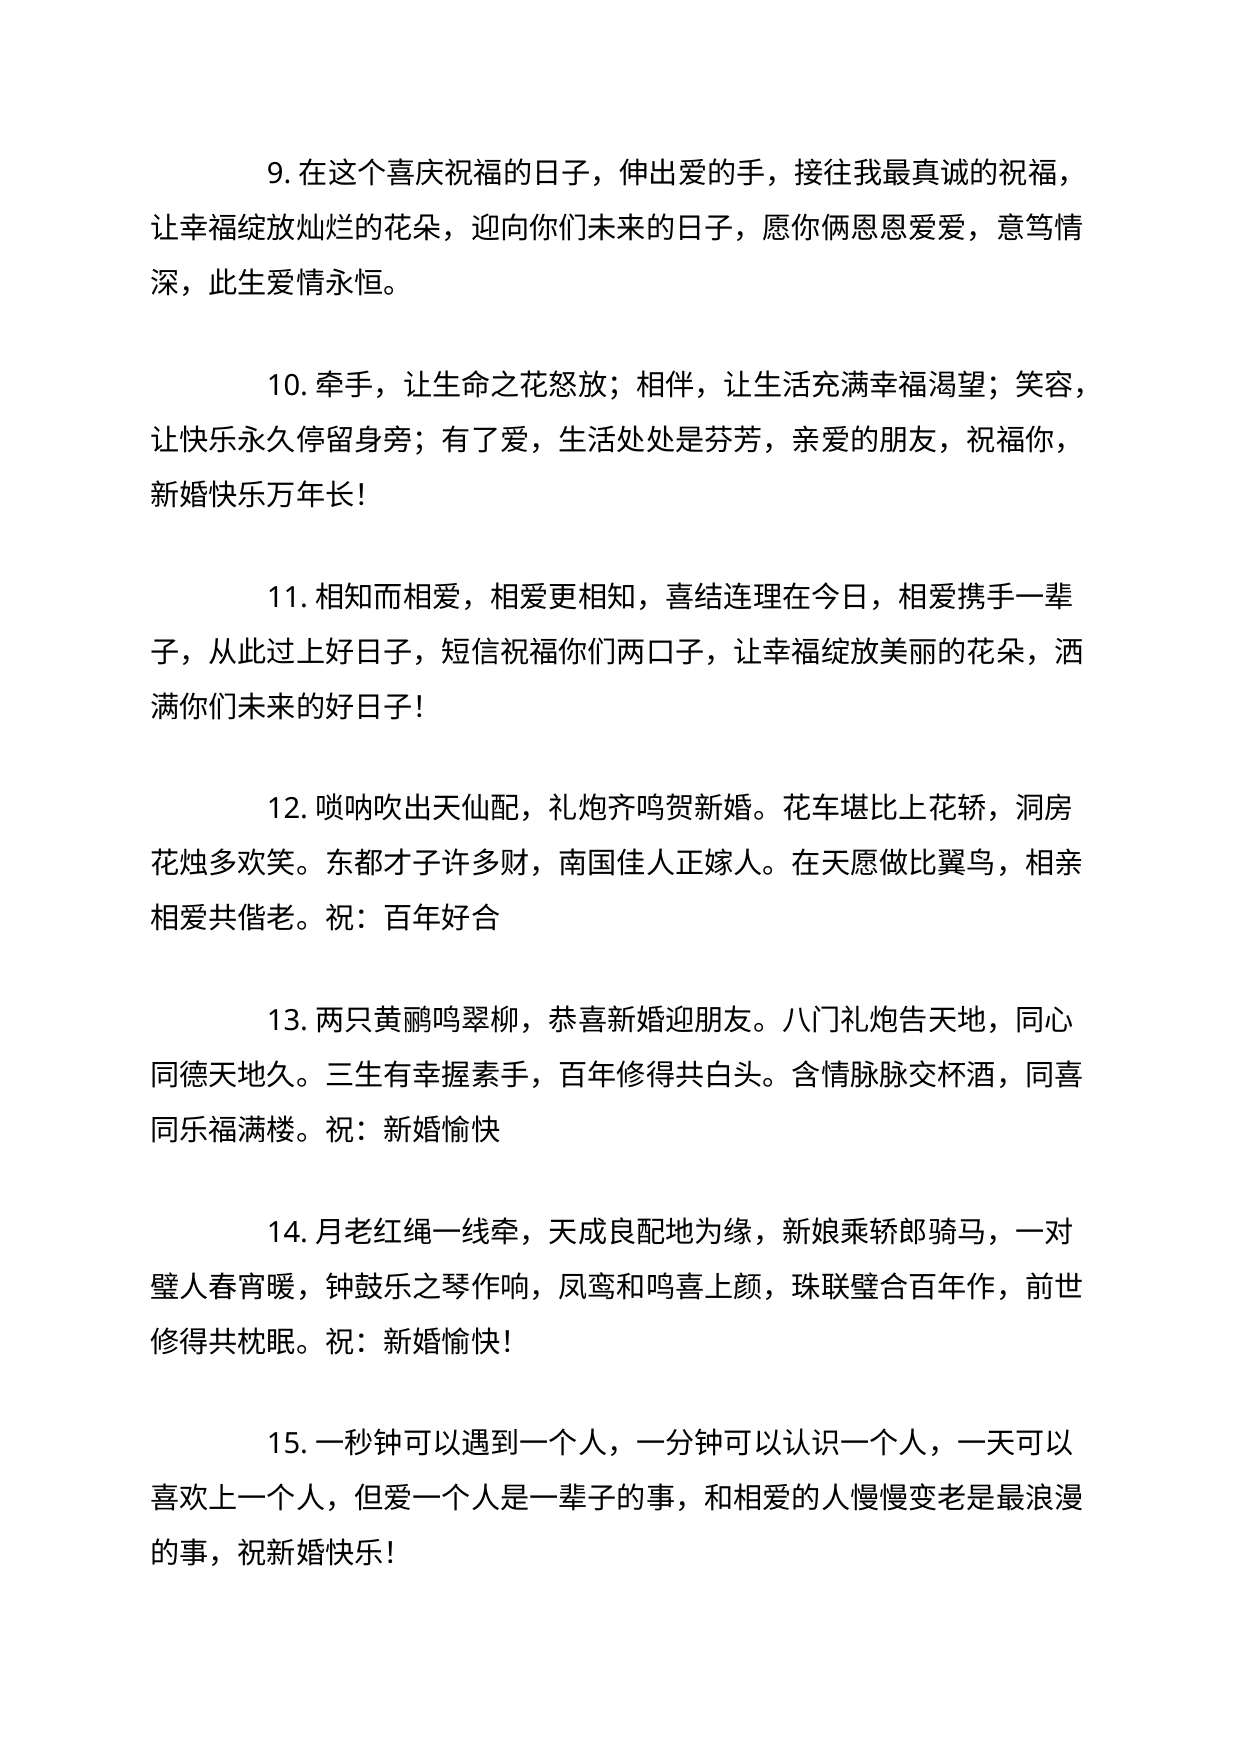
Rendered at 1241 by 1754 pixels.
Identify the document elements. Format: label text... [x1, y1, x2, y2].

text 12. 唢呐吹出天仙配，礼炮齐鸣贺新婚。花车堪比上花轿，洞房花烛多欢笑。东都才子许多财，南国佳人正嫁人。在天愿做比翼鸟，相亲相爱共偕老。祝：百年好合 [150, 785, 1090, 937]
text 10. 牵手，让生命之花怒放；相伴，让生活充满幸福渴望；笑容，让快乐永久停留身旁；有了爱，生活处处是芬芳，亲爱的朋友，祝福你，新婚快乐万年长！ [150, 362, 1090, 514]
text 9. 在这个喜庆祝福的日子，伸出爱的手，接往我最真诚的祝福，让幸福绽放灿烂的花朵，迎向你们未来的日子，愿你俩恩恩爱爱，意笃情深，此生爱情永恒。 [150, 150, 1090, 302]
text 11. 相知而相爱，相爱更相知，喜结连理在今日，相爱携手一辈子，从此过上好日子，短信祝福你们两口子，让幸福绽放美丽的花朵，洒满你们未来的好日子！ [150, 573, 1090, 726]
text 13. 两只黄鹂鸣翠柳，恭喜新婚迎朋友。八门礼炮告天地，同心同德天地久。三生有幸握素手，百年修得共白头。含情脉脉交杯酒，同喜同乐福满楼。祝：新婚愉快 [150, 997, 1090, 1149]
text 15. 一秒钟可以遇到一个人，一分钟可以认识一个人，一天可以喜欢上一个人，但爱一个人是一辈子的事，和相爱的人慢慢变老是最浪漫的事，祝新婚快乐！ [150, 1420, 1090, 1572]
text 14. 月老红绳一线牵，天成良配地为缘，新娘乘轿郎骑马，一对璧人春宵暖，钟鼓乐之琴作响，凤鸾和鸣喜上颜，珠联璧合百年作，前世修得共枕眠。祝：新婚愉快！ [150, 1208, 1090, 1361]
